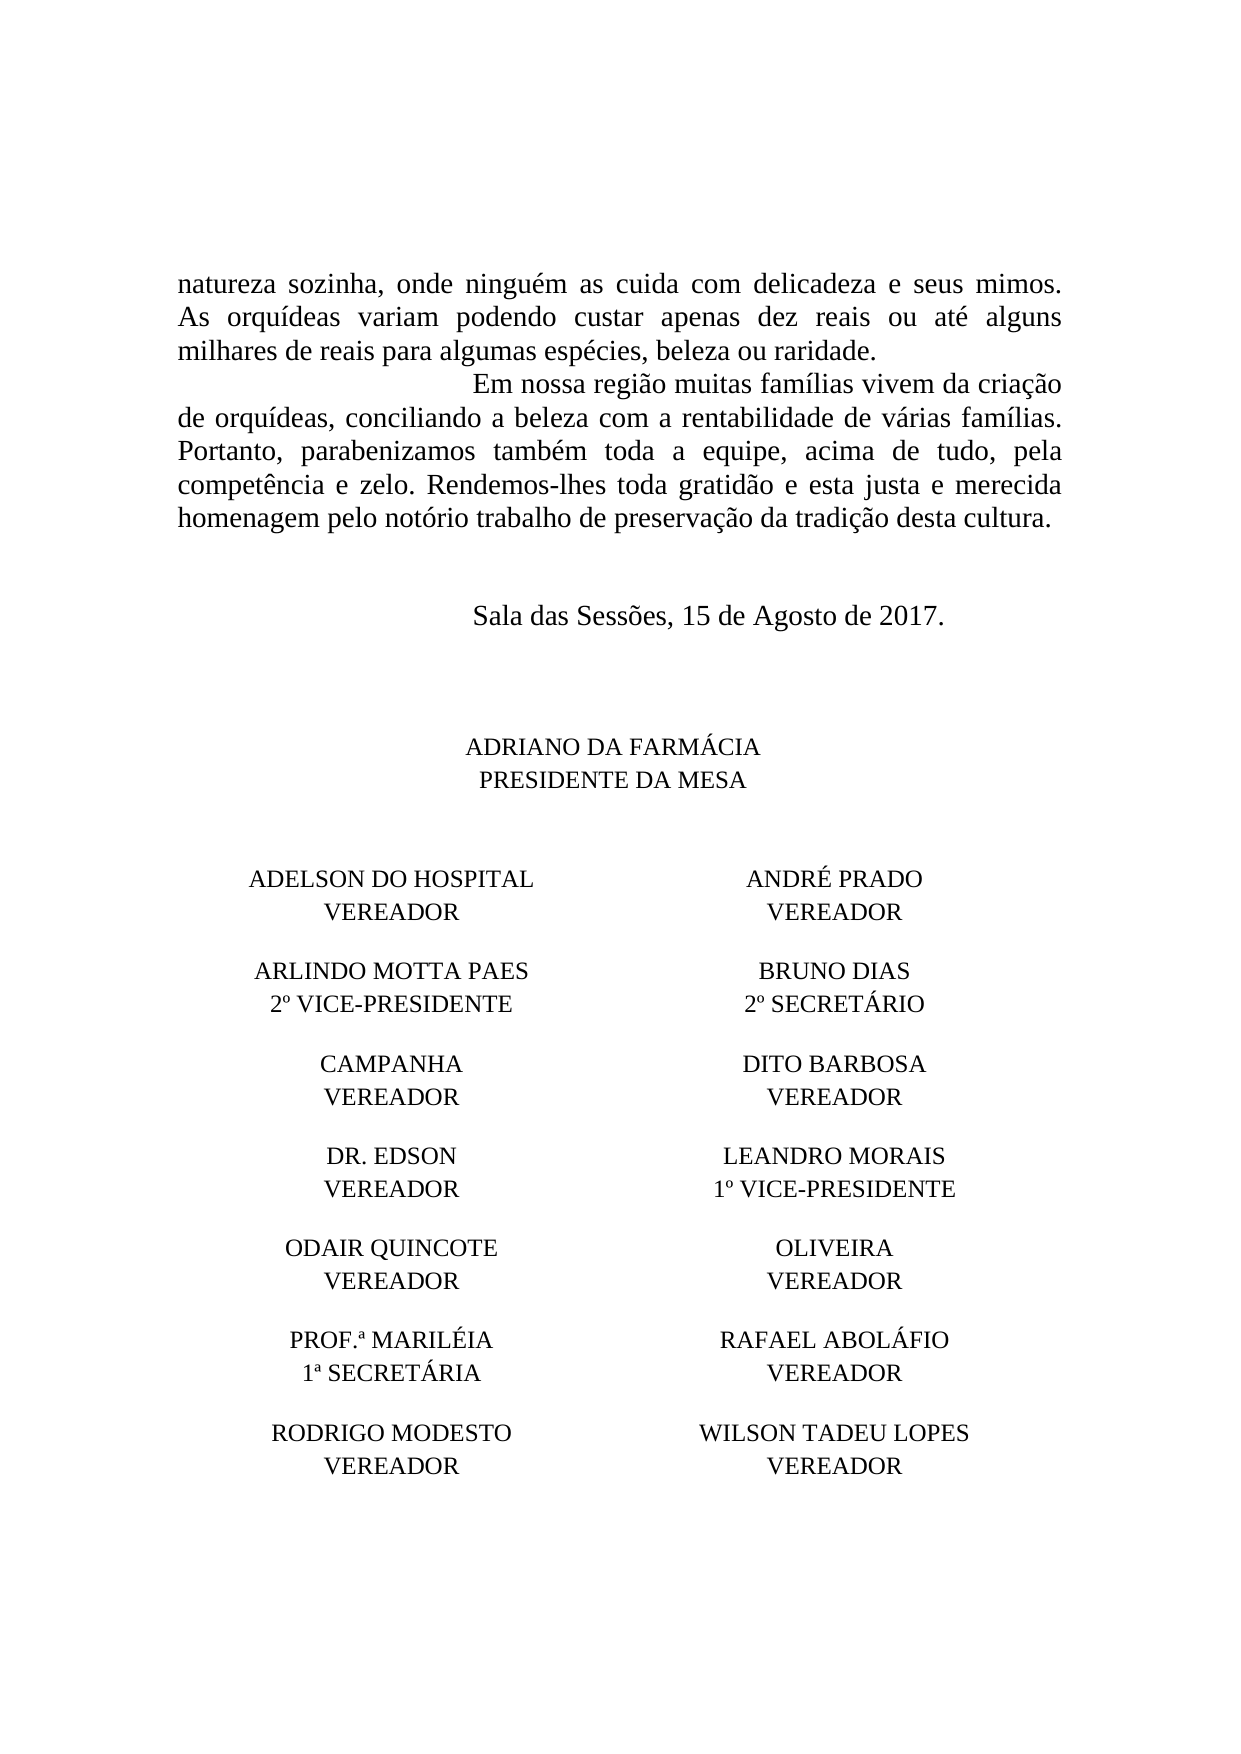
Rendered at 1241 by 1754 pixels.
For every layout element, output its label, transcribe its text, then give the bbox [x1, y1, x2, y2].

table_cell VEREADOR [170, 1266, 613, 1326]
table_cell CAMPANHA [170, 1049, 613, 1082]
table_cell LEANDRO MORAIS [613, 1141, 1056, 1174]
table_cell ARLINDO MOTTA PAES [170, 956, 613, 989]
table_cell PROF.ª MARILÉIA [170, 1326, 613, 1358]
table_cell VEREADOR [613, 1359, 1056, 1418]
table_cell VEREADOR [613, 897, 1056, 956]
table_cell 1º VICE-PRESIDENTE [613, 1174, 1056, 1233]
table_cell 2º SECRETÁRIO [613, 989, 1056, 1049]
table_cell VEREADOR [613, 1266, 1056, 1326]
table_header ANDRÉ PRADO [613, 864, 1056, 897]
table_cell VEREADOR [613, 1451, 1056, 1484]
table_cell VEREADOR [170, 897, 613, 956]
text Em nossa região muitas famílias vivem da criação de orquídeas, conciliando a beleza com a rentabilidade de várias famílias. Portanto, parabenizamos também toda a equipe, acima de tudo, pela competência e zelo. Rendemos-lhes toda gratidão e esta justa e merecida homenagem pelo notório trabalho de preservação da tradição desta cultura. [177, 366, 1063, 534]
table_cell PRESIDENTE DA MESA [170, 765, 1056, 798]
table_cell 2º VICE-PRESIDENTE [170, 989, 613, 1049]
table_cell VEREADOR [613, 1082, 1056, 1141]
table_cell 1ª SECRETÁRIA [170, 1359, 613, 1418]
table_cell DR. EDSON [170, 1141, 613, 1174]
table_cell OLIVEIRA [613, 1233, 1056, 1266]
text Sala das Sessões, 15 de Agosto de 2017. [472, 598, 1063, 632]
table_cell VEREADOR [170, 1451, 613, 1484]
table_cell VEREADOR [170, 1082, 613, 1141]
table_cell VEREADOR [170, 1174, 613, 1233]
table_cell ODAIR QUINCOTE [170, 1233, 613, 1266]
table_cell WILSON TADEU LOPES [613, 1418, 1056, 1451]
table_cell RODRIGO MODESTO [170, 1418, 613, 1451]
table_header ADELSON DO HOSPITAL [170, 864, 613, 897]
table_cell DITO BARBOSA [613, 1049, 1056, 1082]
table_cell RAFAEL ABOLÁFIO [613, 1326, 1056, 1358]
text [177, 266, 1063, 366]
table_header ADRIANO DA FARMÁCIA [170, 699, 1056, 765]
table_cell BRUNO DIAS [613, 956, 1056, 989]
